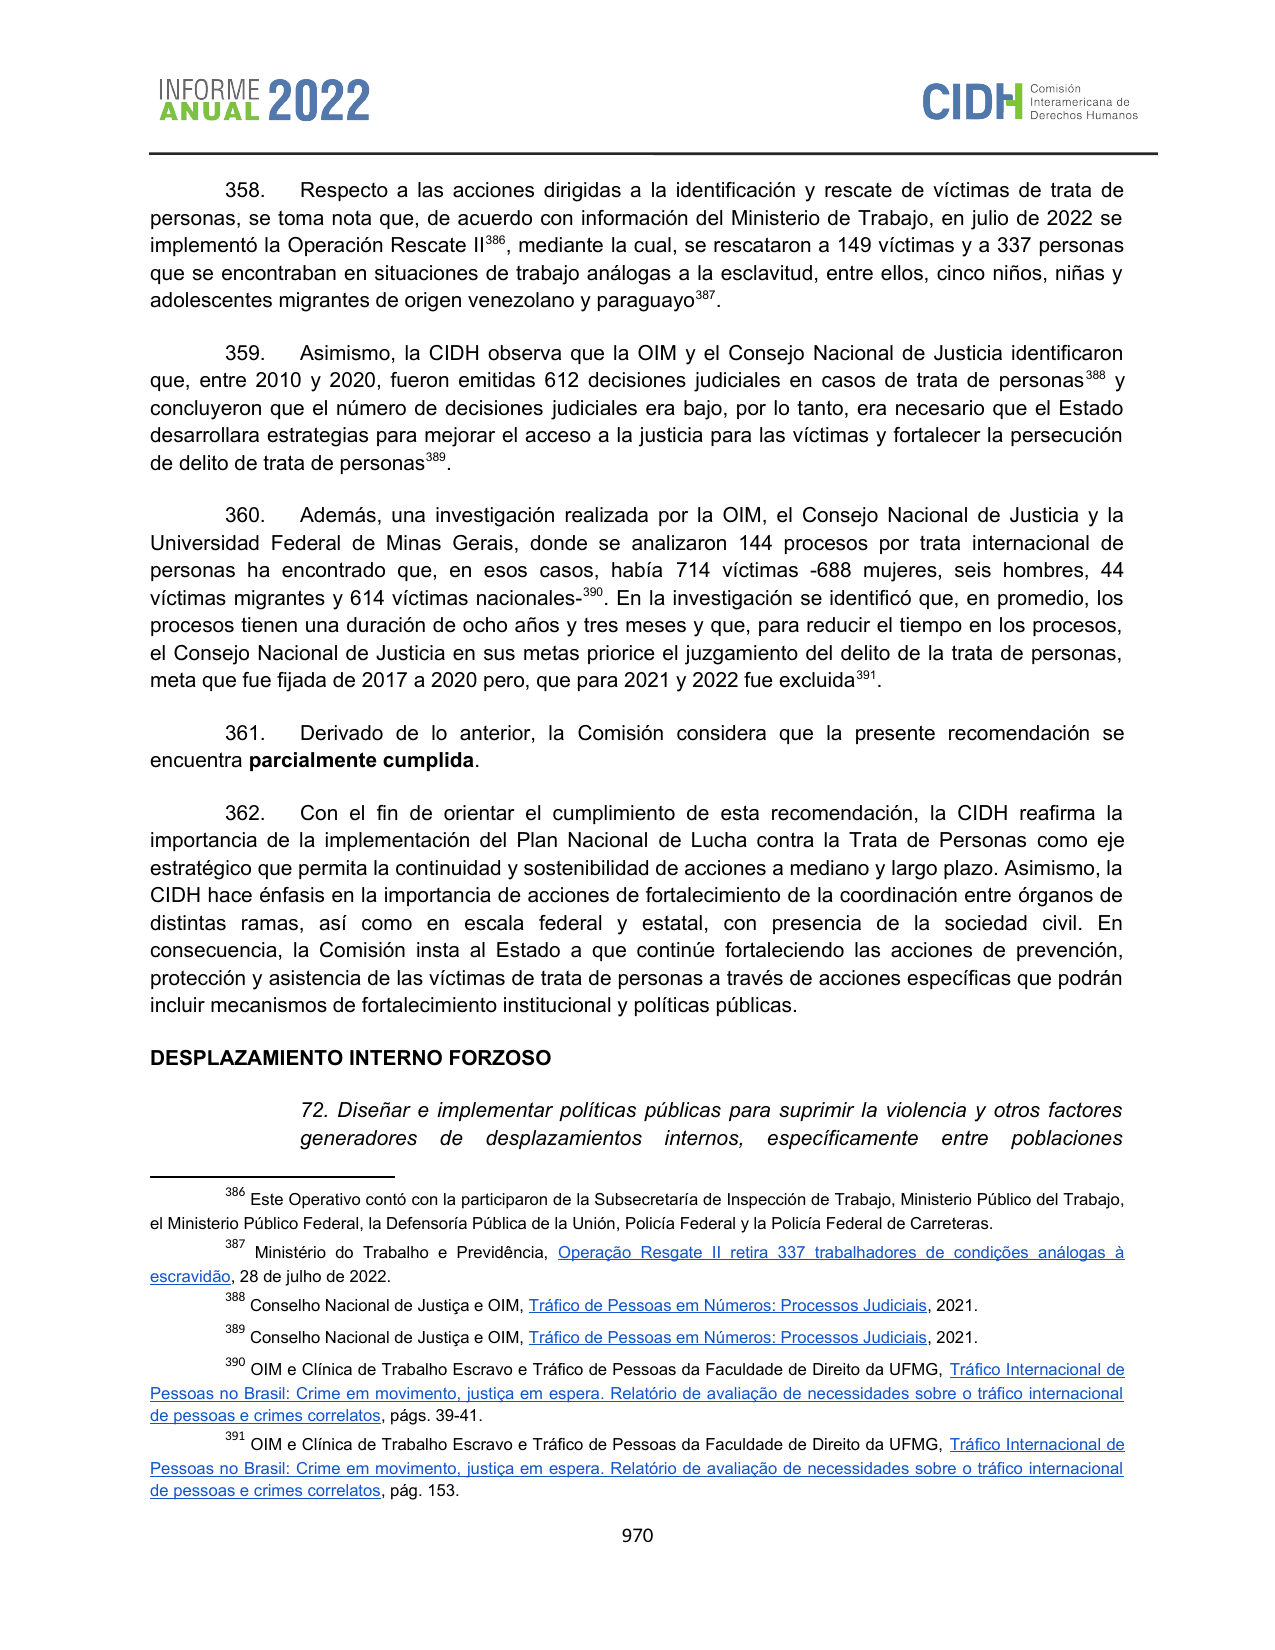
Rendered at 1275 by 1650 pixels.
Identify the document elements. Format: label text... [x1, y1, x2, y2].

picture [150, 73, 374, 126]
list Además, una investigación realizada por la OIM, el Consejo Nacional de Justicia y la Universidad Federal de Minas Gerais, donde se analizaron 144 procesos por trata internacional de personas ha encontrado que, en esos casos, había 714 víctimas -688 mujeres, seis hombres, 44 víctimas migrantes y 614 víctimas nacionales-. En la investigación se identificó que, en promedio, los procesos tienen una duración de ocho años y tres meses y que, para reducir el tiempo en los procesos, el Consejo Nacional de Justicia en sus metas priorice el juzgamiento del delito de la trata de personas, meta que fue fijada de 2017 a 2020 pero, que para 2021 y 2022 fue excluida. [150, 503, 1125, 692]
text DESPLAZAMIENTO INTERNO FORZOSO [150, 1045, 1125, 1069]
picture [914, 73, 1158, 130]
list Con el fin de orientar el cumplimiento de esta recomendación, la CIDH reafirma la importancia de la implementación del Plan Nacional de Lucha contra la Trata de Personas como eje estratégico que permita la continuidad y sostenibilidad de acciones a mediano y largo plazo. Asimismo, la CIDH hace énfasis en la importancia de acciones de fortalecimiento de la coordinación entre órganos de distintas ramas, así como en escala federal y estatal, con presencia de la sociedad civil. En consecuencia, la Comisión insta al Estado a que continúe fortaleciendo las acciones de prevención, protección y asistencia de las víctimas de trata de personas a través de acciones específicas que podrán incluir mecanismos de fortalecimiento institucional y políticas públicas. [150, 800, 1125, 1017]
list Asimismo, la CIDH observa que la OIM y el Consejo Nacional de Justicia identificaron que, entre 2010 y 2020, fueron emitidas 612 decisiones judiciales en casos de trata de personas y concluyeron que el número de decisiones judiciales era bajo, por lo tanto, era necesario que el Estado desarrollara estrategias para mejorar el acceso a la justicia para las víctimas y fortalecer la persecución de delito de trata de personas. [150, 340, 1125, 474]
list Respecto a las acciones dirigidas a la identificación y rescate de víctimas de trata de personas, se toma nota que, de acuerdo con información del Ministerio de Trabajo, en julio de 2022 se implementó la Operación Rescate II, mediante la cual, se rescataron a 149 víctimas y a 337 personas que se encontraban en situaciones de trabajo análogas a la esclavitud, entre ellos, cinco niños, niñas y adolescentes migrantes de origen venezolano y paraguayo. [150, 178, 1125, 312]
text 72. Diseñar e implementar políticas públicas para suprimir la violencia y otros factores generadores de desplazamientos internos, específicamente entre poblaciones campesinas y trabajadoras rurales que se ven obligadas a salir de sus territorios de origen a causa de la violencia en el campo. [300, 1098, 1125, 1149]
list Derivado de lo anterior, la Comisión considera que la presente recomendación se encuentra parcialmente cumplida. [150, 720, 1125, 772]
